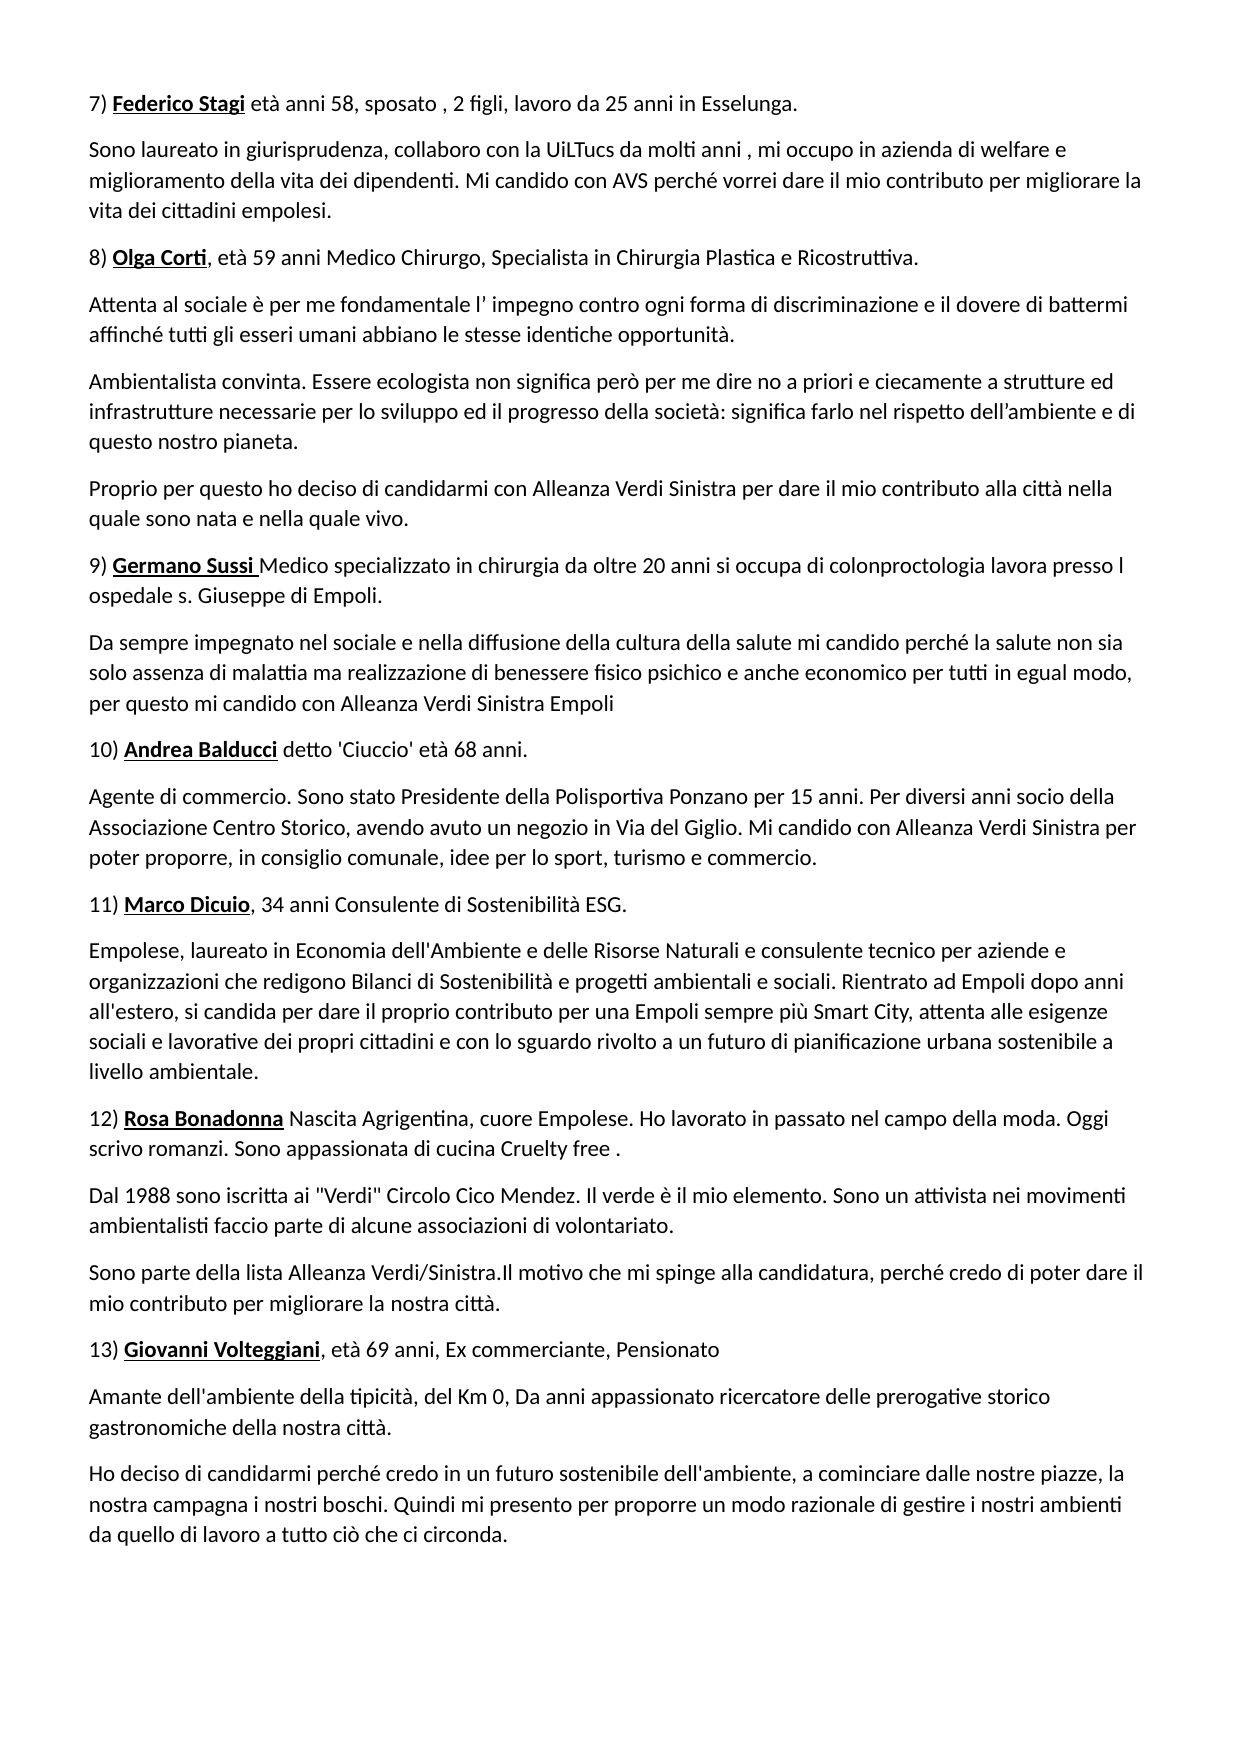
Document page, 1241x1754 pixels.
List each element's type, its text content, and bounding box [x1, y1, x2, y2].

text 8) Olga Corti, età 59 anni Medico Chirurgo, Specialista in Chirurgia Plastica e Ricostruttiva. [89, 243, 1152, 271]
text Dal 1988 sono iscritta ai "Verdi" Circolo Cico Mendez. Il verde è il mio elemento. Sono un attivista nei movimenti ambientalisti faccio parte di alcune associazioni di volontariato. [89, 1181, 1152, 1239]
text 7) Federico Stagi età anni 58, sposato , 2 figli, lavoro da 25 anni in Esselunga. [89, 89, 1152, 117]
text 13) Giovanni Volteggiani, età 69 anni, Ex commerciante, Pensionato [89, 1336, 1152, 1363]
text 10) Andrea Balducci detto 'Ciuccio' età 68 anni. [89, 736, 1152, 763]
text 11) Marco Dicuio, 34 anni Consulente di Sostenibilità ESG. [89, 890, 1152, 918]
text Proprio per questo ho deciso di candidarmi con Alleanza Verdi Sinistra per dare il mio contributo alla città nella quale sono nata e nella quale vivo. [89, 474, 1152, 532]
text Sono parte della lista Alleanza Verdi/Sinistra.Il motivo che mi spinge alla candidatura, perché credo di poter dare il mio contributo per migliorare la nostra città. [89, 1258, 1152, 1317]
text Agente di commercio. Sono stato Presidente della Polisportiva Ponzano per 15 anni. Per diversi anni socio della Associazione Centro Storico, avendo avuto un negozio in Via del Giglio. Mi candido con Alleanza Verdi Sinistra per poter proporre, in consiglio comunale, idee per lo sport, turismo e commercio. [89, 782, 1152, 871]
text Attenta al sociale è per me fondamentale l’ impegno contro ogni forma di discriminazione e il dovere di battermi affinché tutti gli esseri umani abbiano le stesse identiche opportunità. [89, 290, 1152, 348]
text Sono laureato in giurisprudenza, collaboro con la UiLTucs da molti anni , mi occupo in azienda di welfare e miglioramento della vita dei dipendenti. Mi candido con AVS perché vorrei dare il mio contributo per migliorare la vita dei cittadini empolesi. [89, 136, 1152, 224]
text Ho deciso di candidarmi perché credo in un futuro sostenibile dell'ambiente, a cominciare dalle nostre piazze, la nostra campagna i nostri boschi. Quindi mi presento per proporre un modo razionale di gestire i nostri ambienti da quello di lavoro a tutto ciò che ci circonda. [89, 1459, 1152, 1548]
text 12) Rosa Bonadonna Nascita Agrigentina, cuore Empolese. Ho lavorato in passato nel campo della moda. Oggi scrivo romanzi. Sono appassionata di cucina Cruelty free . [89, 1104, 1152, 1162]
text Amante dell'ambiente della tipicità, del Km 0, Da anni appassionato ricercatore delle prerogative storico gastronomiche della nostra città. [89, 1382, 1152, 1441]
text Empolese, laureato in Economia dell'Ambiente e delle Risorse Naturali e consulente tecnico per aziende e organizzazioni che redigono Bilanci di Sostenibilità e progetti ambientali e sociali. Rientrato ad Empoli dopo anni all'estero, si candida per dare il proprio contributo per una Empoli sempre più Smart City, attenta alle esigenze sociali e lavorative dei propri cittadini e con lo sguardo rivolto a un futuro di pianificazione urbana sostenibile a livello ambientale. [89, 937, 1152, 1085]
text 9) Germano Sussi Medico specializzato in chirurgia da oltre 20 anni si occupa di colonproctologia lavora presso l ospedale s. Giuseppe di Empoli. [89, 551, 1152, 609]
text Da sempre impegnato nel sociale e nella diffusione della cultura della salute mi candido perché la salute non sia solo assenza di malattia ma realizzazione di benessere fisico psichico e anche economico per tutti in egual modo, per questo mi candido con Alleanza Verdi Sinistra Empoli [89, 628, 1152, 717]
text Ambientalista convinta. Essere ecologista non significa però per me dire no a priori e ciecamente a strutture ed infrastrutture necessarie per lo sviluppo ed il progresso della società: significa farlo nel rispetto dell’ambiente e di questo nostro pianeta. [89, 367, 1152, 455]
